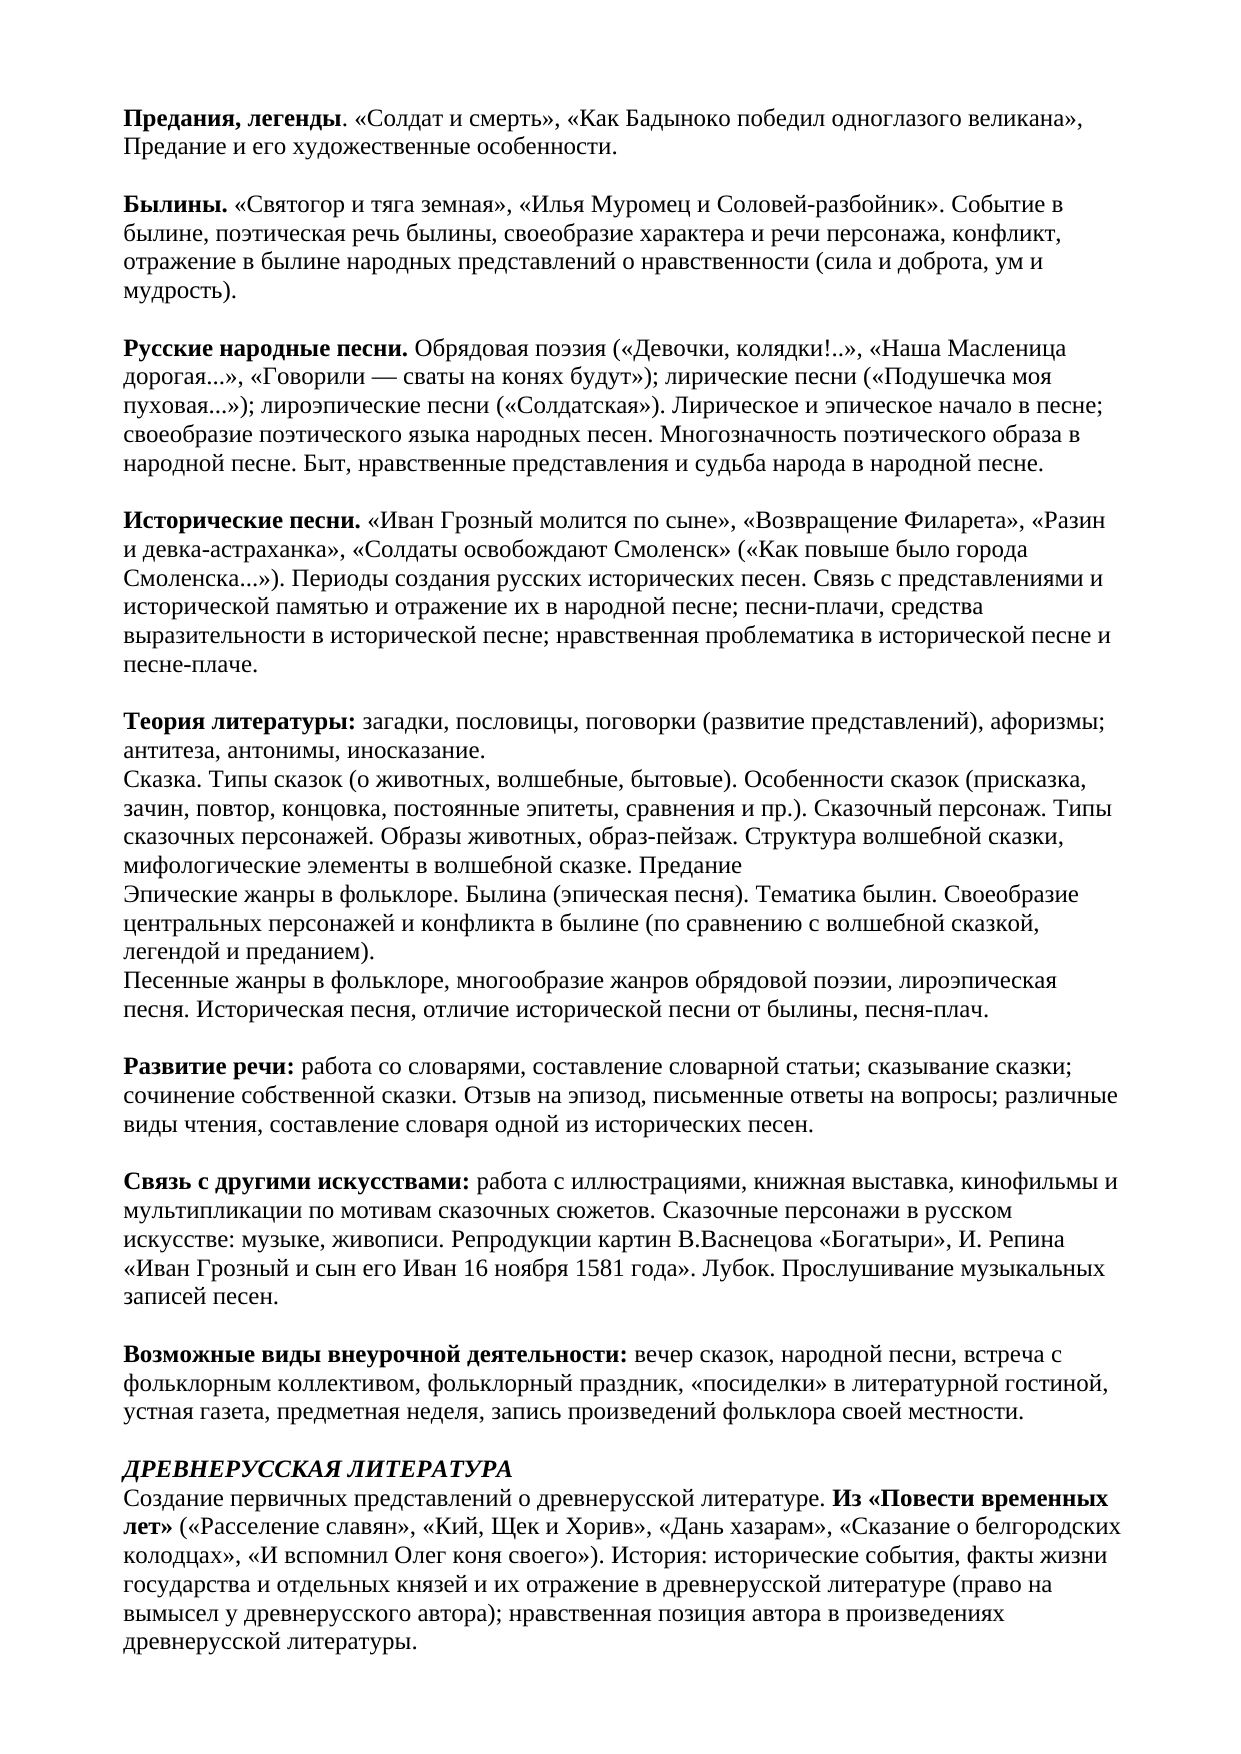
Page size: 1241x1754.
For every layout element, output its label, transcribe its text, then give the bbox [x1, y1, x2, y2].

text Теория литературы: загадки, пословицы, поговорки (развитие представлений), афоризмы; антитеза, антонимы, иносказание. [123, 706, 1122, 764]
text Былины. «Святогор и тяга земная», «Илья Муромец и Соловей-разбойник». Событие в былине, поэтическая речь былины, своеобразие характера и речи персонажа, конфликт, отражение в былине народных представлений о нравственности (сила и доброта, ум и мудрость). [123, 189, 1122, 304]
text Русские народные песни. Обрядовая поэзия («Девочки, колядки!..», «Наша Масленица дорогая...», «Говорили — сваты на конях будут»); лирические песни («Подушечка моя пуховая...»); лироэпические песни («Солдатская»). Лирическое и эпическое начало в песне; своеобразие поэтического языка народных песен. Многозначность поэтического образа в народной песне. Быт, нравственные представления и судьба народа в народной песне. [123, 333, 1122, 476]
text ДРЕВНЕРУССКАЯ ЛИТЕРАТУРА [123, 1454, 1122, 1483]
text Развитие речи: работа со словарями, составление словарной статьи; сказывание сказки; сочинение собственной сказки. Отзыв на эпизод, письменные ответы на вопросы; различные виды чтения, составление словаря одной из исторических песен. [123, 1051, 1122, 1138]
text Эпические жанры в фольклоре. Былина (эпическая песня). Тематика былин. Своеобразие центральных персонажей и конфликта в былине (по сравнению с волшебной сказкой, легендой и преданием). [123, 879, 1122, 965]
text Сказка. Типы сказок (о животных, волшебные, бытовые). Особенности сказок (присказка, зачин, повтор, концовка, постоянные эпитеты, сравнения и пр.). Сказочный персонаж. Типы сказочных персонажей. Образы животных, образ-пейзаж. Структура волшебной сказки, мифологические элементы в волшебной сказке. Предание [123, 764, 1122, 879]
text Исторические песни. «Иван Грозный молится по сыне», «Возвращение Филарета», «Разин и девка-астраханка», «Солдаты освобождают Смоленск» («Как повыше было города Смоленска...»). Периоды создания русских исторических песен. Связь с представлениями и исторической памятью и отражение их в народной песне; песни-плачи, средства выразительности в исторической песне; нравственная проблематика в исторической песне и песне-плаче. [123, 505, 1122, 678]
text Создание первичных представлений о древнерусской литературе. Из «Повести временных лет» («Расселение славян», «Кий, Щек и Хорив», «Дань хазарам», «Сказание о белгородских колодцах», «И вспомнил Олег коня своего»). История: исторические события, факты жизни государства и отдельных князей и их отражение в древнерусской литературе (право на вымысел у древнерусского автора); нравственная позиция автора в произведениях древнерусской литературы. [123, 1483, 1122, 1655]
text Предания, легенды. «Солдат и смерть», «Как Бадыноко победил одноглазого великана», Предание и его художественные особенности. [123, 103, 1122, 160]
text Песенные жанры в фольклоре, многообразие жанров обрядовой поэзии, лироэпическая песня. Историческая песня, отличие исторической песни от былины, песня-плач. [123, 965, 1122, 1023]
text Связь с другими искусствами: работа с иллюстрациями, книжная выставка, кинофильмы и мультипликации по мотивам сказочных сюжетов. Сказочные персонажи в русском искусстве: музыке, живописи. Репродукции картин В.Васнецова «Богатыри», И. Репина «Иван Грозный и сын его Иван 16 ноября 1581 года». Лубок. Прослушивание музыкальных записей песен. [123, 1166, 1122, 1310]
text Возможные виды внеурочной деятельности: вечер сказок, народной песни, встреча с фольклорным коллективом, фольклорный праздник, «посиделки» в литературной гостиной, устная газета, предметная неделя, запись произведений фольклора своей местности. [123, 1339, 1122, 1425]
